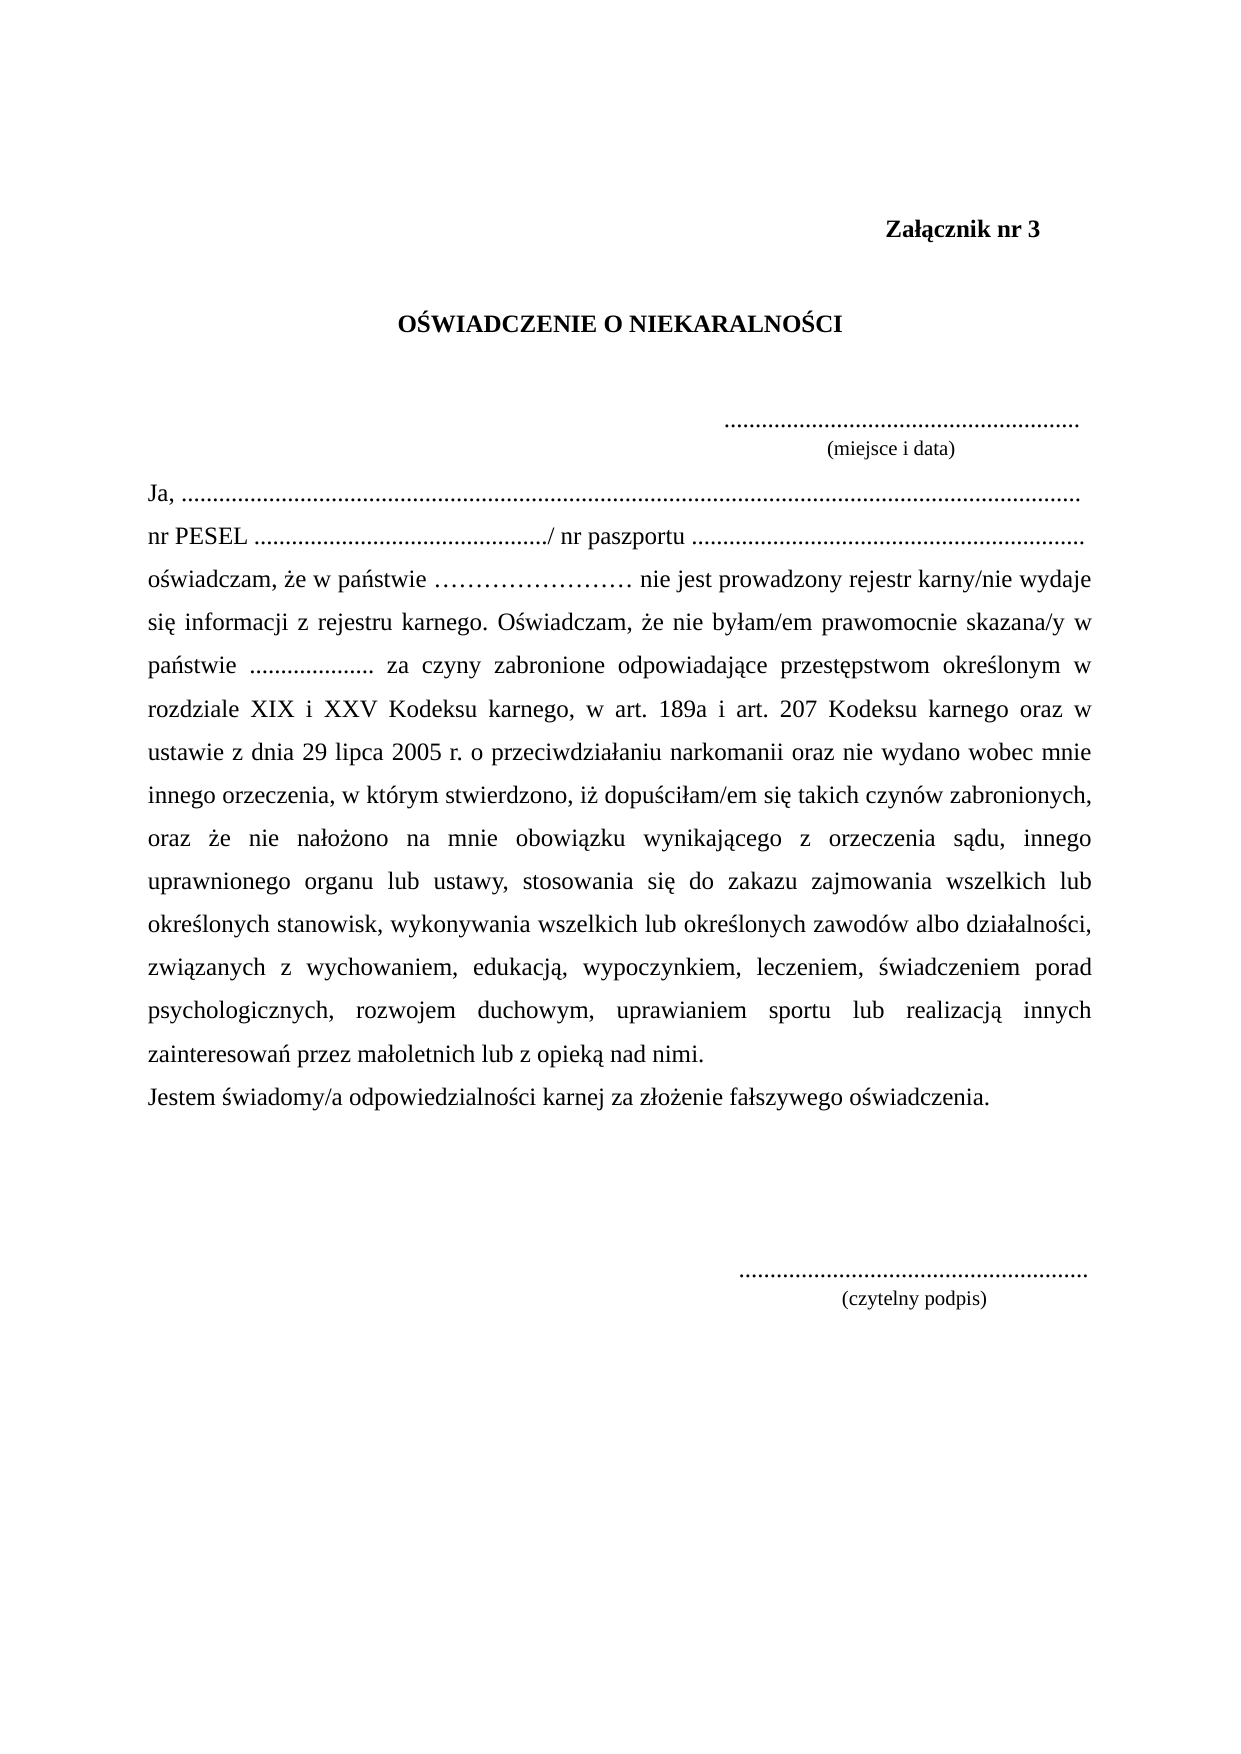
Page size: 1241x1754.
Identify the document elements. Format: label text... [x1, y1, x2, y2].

text OŚWIADCZENIE O NIEKARALNOŚCI [148, 309, 1093, 338]
text (miejsce i data) [148, 436, 1093, 459]
text nr PESEL .............................................../ nr paszportu ............................................................... [148, 521, 1093, 550]
text Załącznik nr 3 [811, 214, 1093, 242]
text Jestem świadomy/a odpowiedzialności karnej za złożenie fałszywego oświadczenia. [148, 1082, 1093, 1111]
text ......................................................... [590, 404, 1093, 433]
text oświadczam, że w państwie …………………… nie jest prowadzony rejestr karny/nie wydaje się informacji z rejestru karnego. Oświadczam, że nie byłam/em prawomocnie skazana/y w państwie .................... za czyny zabronione odpowiadające przestępstwom określonym w rozdziale XIX i XXV Kodeksu karnego, w art. 189a i art. 207 Kodeksu karnego oraz w ustawie z dnia 29 lipca 2005 r. o przeciwdziałaniu narkomanii oraz nie wydano wobec mnie innego orzeczenia, w którym stwierdzono, iż dopuściłam/em się takich czynów zabronionych, oraz że nie nałożono na mnie obowiązku wynikającego z orzeczenia sądu, innego uprawnionego organu lub ustawy, stosowania się do zakazu zajmowania wszelkich lub określonych stanowisk, wykonywania wszelkich lub określonych zawodów albo działalności, związanych z wychowaniem, edukacją, wypoczynkiem, leczeniem, świadczeniem porad psychologicznych, rozwojem duchowym, uprawianiem sportu lub realizacją innych zainteresowań przez małoletnich lub z opieką nad nimi. [148, 564, 1093, 1067]
text (czytelny podpis) [811, 1285, 1093, 1309]
text Ja, ................................................................................................................................................ [148, 478, 1093, 507]
text ........................................................ [738, 1254, 1093, 1283]
